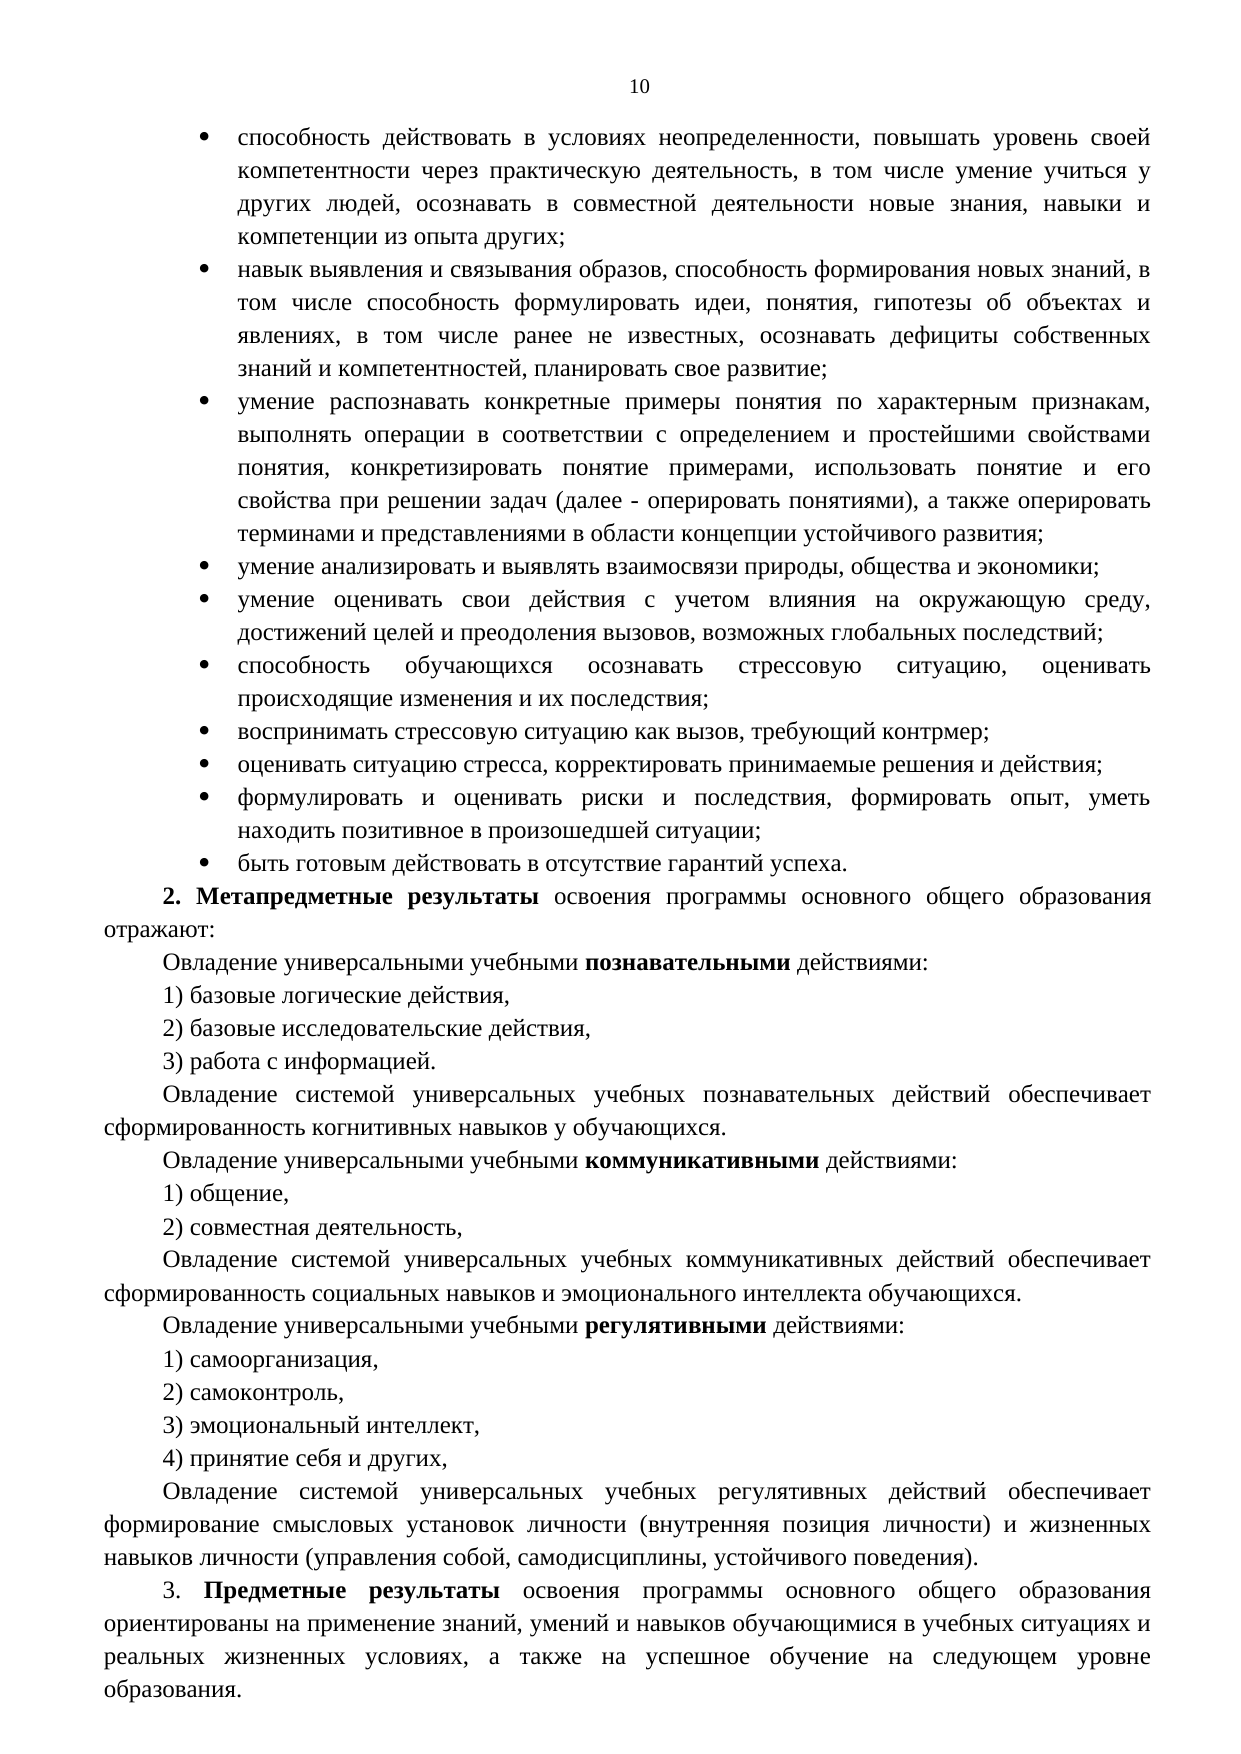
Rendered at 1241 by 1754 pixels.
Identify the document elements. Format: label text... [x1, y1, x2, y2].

text 2) базовые исследовательские действия, [103, 1013, 1152, 1042]
text 2. Метапредметные результаты освоения программы основного общего образования отражают: [103, 881, 1152, 943]
text 3. Предметные результаты освоения программы основного общего образования ориентированы на применение знаний, умений и навыков обучающимися в учебных ситуациях и реальных жизненных условиях, а также на успешное обучение на следующем уровне образования. [103, 1575, 1152, 1703]
text Овладение универсальными учебными познавательными действиями: [103, 947, 1152, 976]
list воспринимать стрессовую ситуацию как вызов, требующий контрмер; [200, 716, 1152, 745]
text 3) эмоциональный интеллект, [103, 1410, 1152, 1438]
text Овладение системой универсальных учебных познавательных действий обеспечивает сформированность когнитивных навыков у обучающихся. [103, 1079, 1152, 1141]
text 1) базовые логические действия, [103, 980, 1152, 1009]
text 2) самоконтроль, [103, 1377, 1152, 1405]
text Овладение системой универсальных учебных регулятивных действий обеспечивает формирование смысловых установок личности (внутренняя позиция личности) и жизненных навыков личности (управления собой, самодисциплины, устойчивого поведения). [103, 1476, 1152, 1571]
text 1) самоорганизация, [103, 1344, 1152, 1372]
list способность обучающихся осознавать стрессовую ситуацию, оценивать происходящие изменения и их последствия; [200, 650, 1152, 712]
text 1) общение, [103, 1178, 1152, 1207]
list оценивать ситуацию стресса, корректировать принимаемые решения и действия; [200, 749, 1152, 778]
list умение оценивать свои действия с учетом влияния на окружающую среду, достижений целей и преодоления вызовов, возможных глобальных последствий; [200, 584, 1152, 646]
list способность действовать в условиях неопределенности, повышать уровень своей компетентности через практическую деятельность, в том числе умение учиться у других людей, осознавать в совместной деятельности новые знания, навыки и компетенции из опыта других; [200, 122, 1152, 250]
text Овладение универсальными учебными коммуникативными действиями: [103, 1146, 1152, 1174]
list навык выявления и связывания образов, способность формирования новых знаний, в том числе способность формулировать идеи, понятия, гипотезы об объектах и явлениях, в том числе ранее не известных, осознавать дефициты собственных знаний и компетентностей, планировать свое развитие; [200, 254, 1152, 382]
text 4) принятие себя и других, [103, 1443, 1152, 1471]
text Овладение системой универсальных учебных коммуникативных действий обеспечивает сформированность социальных навыков и эмоционального интеллекта обучающихся. [103, 1244, 1152, 1306]
list формулировать и оценивать риски и последствия, формировать опыт, уметь находить позитивное в произошедшей ситуации; [200, 782, 1152, 844]
list быть готовым действовать в отсутствие гарантий успеха. [200, 848, 1152, 877]
text 2) совместная деятельность, [103, 1212, 1152, 1240]
text Овладение универсальными учебными регулятивными действиями: [103, 1311, 1152, 1339]
text 3) работа с информацией. [103, 1046, 1152, 1075]
list умение распознавать конкретные примеры понятия по характерным признакам, выполнять операции в соответствии с определением и простейшими свойствами понятия, конкретизировать понятие примерами, использовать понятие и его свойства при решении задач (далее - оперировать понятиями), а также оперировать терминами и представлениями в области концепции устойчивого развития; [200, 386, 1152, 547]
list умение анализировать и выявлять взаимосвязи природы, общества и экономики; [200, 551, 1152, 580]
